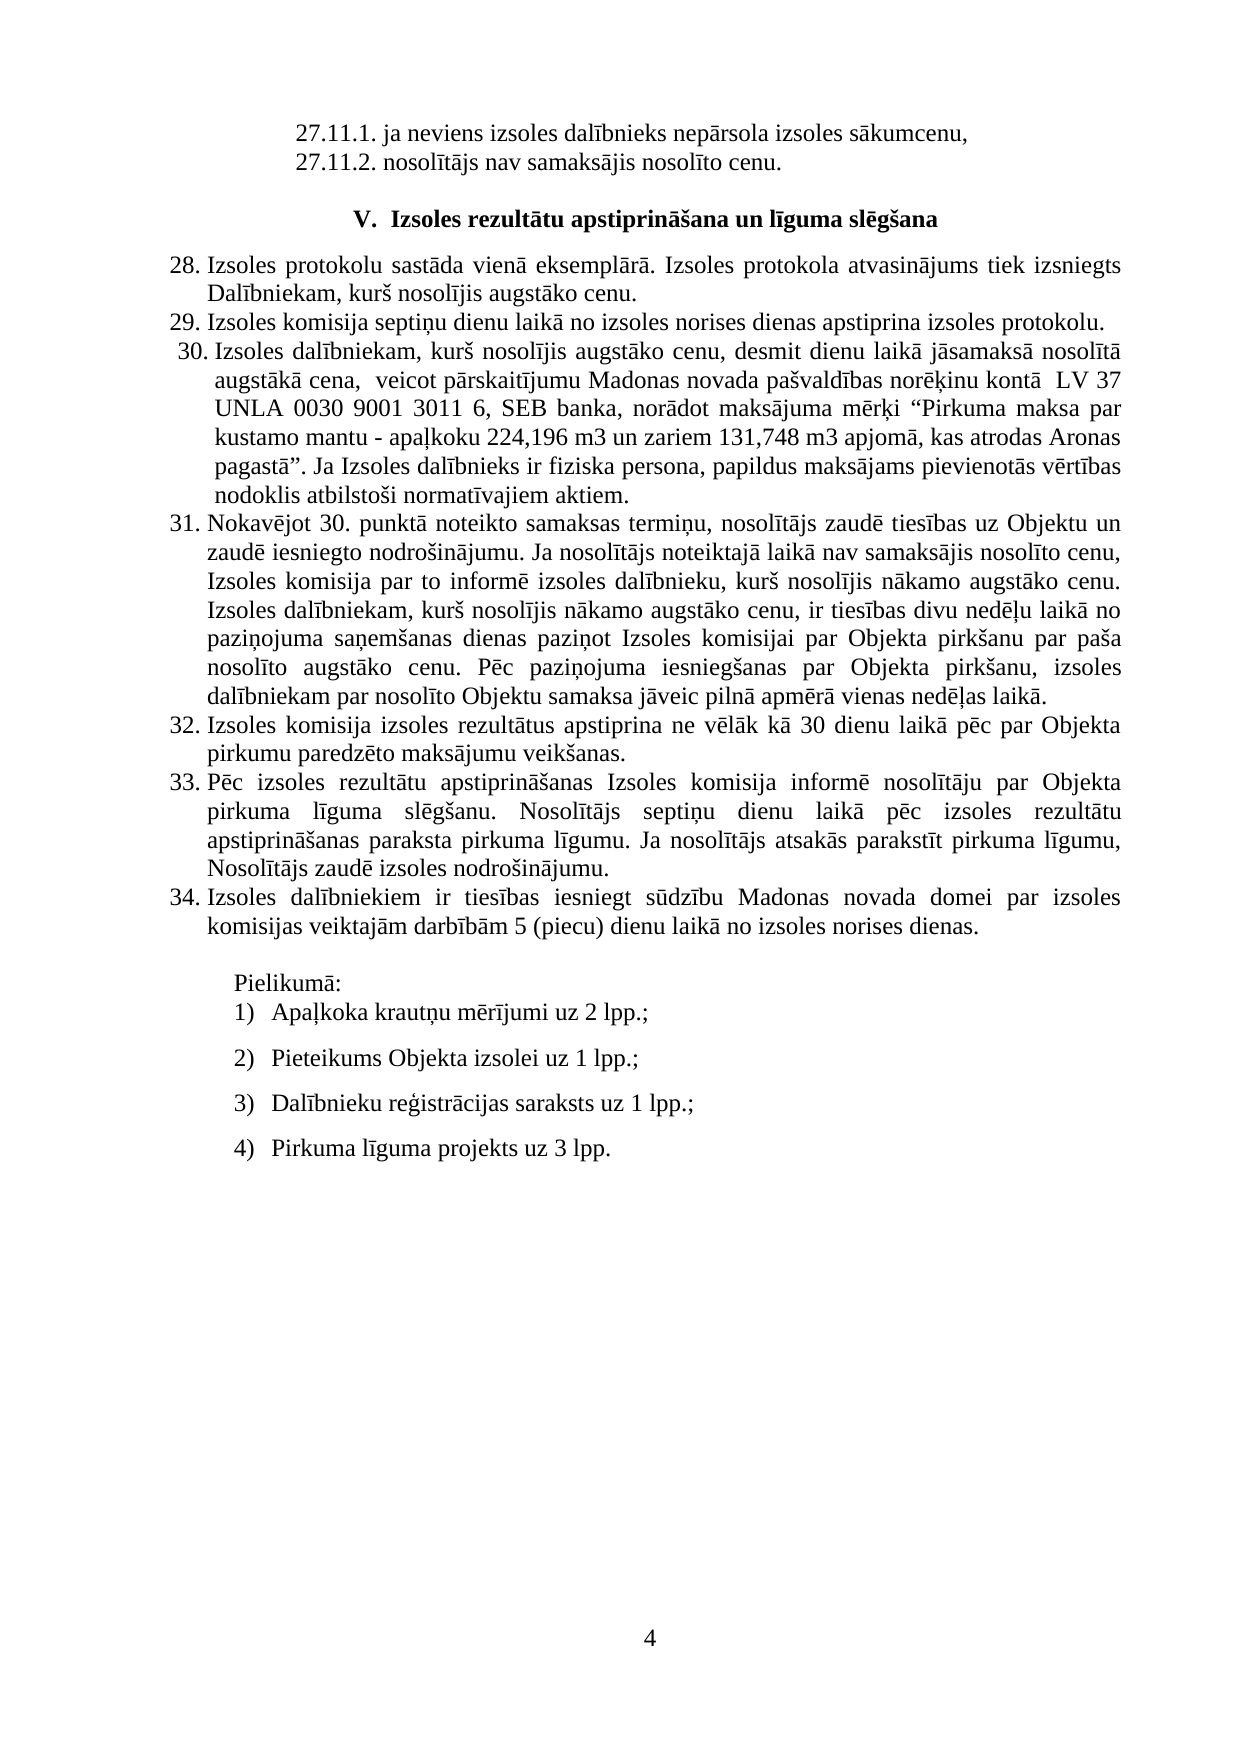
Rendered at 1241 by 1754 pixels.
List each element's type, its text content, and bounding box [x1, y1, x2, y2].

list Pirkuma līguma projekts uz 3 lpp. [233, 1133, 1122, 1162]
list Izsoles rezultātu apstiprināšana un līguma slēgšana [169, 204, 1122, 233]
list Nokavējot 30. punktā noteikto samaksas termiņu, nosolītājs zaudē tiesības uz Objektu un zaudē iesniegto nodrošinājumu. Ja nosolītājs noteiktajā laikā nav samaksājis nosolīto cenu, Izsoles komisija par to informē izsoles dalībnieku, kurš nosolījis nākamo augstāko cenu. Izsoles dalībniekam, kurš nosolījis nākamo augstāko cenu, ir tiesības divu nedēļu laikā no paziņojuma saņemšanas dienas paziņot Izsoles komisijai par Objekta pirkšanu par paša nosolīto augstāko cenu. Pēc paziņojuma iesniegšanas par Objekta pirkšanu, izsoles dalībniekam par nosolīto Objektu samaksa jāveic pilnā apmērā vienas nedēļas laikā. [169, 508, 1122, 710]
list Pieteikums Objekta izsolei uz 1 lpp.; [233, 1043, 1122, 1071]
list Apaļkoka krautņu mērījumi uz 2 lpp.; [233, 997, 1122, 1026]
list Izsoles dalībniekiem ir tiesības iesniegt sūdzību Madonas novada domei par izsoles komisijas veiktajām darbībām 5 (piecu) dienu laikā no izsoles norises dienas. [169, 882, 1122, 940]
list Izsoles komisija septiņu dienu laikā no izsoles norises dienas apstiprina izsoles protokolu. [169, 307, 1122, 336]
list Pēc izsoles rezultātu apstiprināšanas Izsoles komisija informē nosolītāju par Objekta pirkuma līguma slēgšanu. Nosolītājs septiņu dienu laikā pēc izsoles rezultātu apstiprināšanas paraksta pirkuma līgumu. Ja nosolītājs atsakās parakstīt pirkuma līgumu, Nosolītājs zaudē izsoles nodrošinājumu. [169, 767, 1122, 882]
text Pielikumā: [233, 968, 1122, 997]
list Izsoles dalībniekam, kurš nosolījis augstāko cenu, desmit dienu laikā jāsamaksā nosolītā augstākā cena, veicot pārskaitījumu Madonas novada pašvaldības norēķinu kontā LV 37 UNLA 0030 9001 3011 6, SEB banka, norādot maksājuma mērķi “Pirkuma maksa par kustamo mantu - apaļkoku 224,196 m3 un zariem 131,748 m3 apjomā, kas atrodas Aronas pagastā”. Ja Izsoles dalībnieks ir fiziska persona, papildus maksājams pievienotās vērtības nodoklis atbilstoši normatīvajiem aktiem. [177, 336, 1122, 508]
list Izsoles komisija izsoles rezultātus apstiprina ne vēlāk kā 30 dienu laikā pēc par Objekta pirkumu paredzēto maksājumu veikšanas. [169, 710, 1122, 767]
list Izsoles protokolu sastāda vienā eksemplārā. Izsoles protokola atvasinājums tiek izsniegts Dalībniekam, kurš nosolījis augstāko cenu. [169, 250, 1122, 307]
text 27.11.1. ja neviens izsoles dalībnieks nepārsola izsoles sākumcenu, [295, 118, 1122, 147]
list Dalībnieku reģistrācijas saraksts uz 1 lpp.; [233, 1088, 1122, 1117]
text 27.11.2. nosolītājs nav samaksājis nosolīto cenu. [295, 147, 1122, 176]
